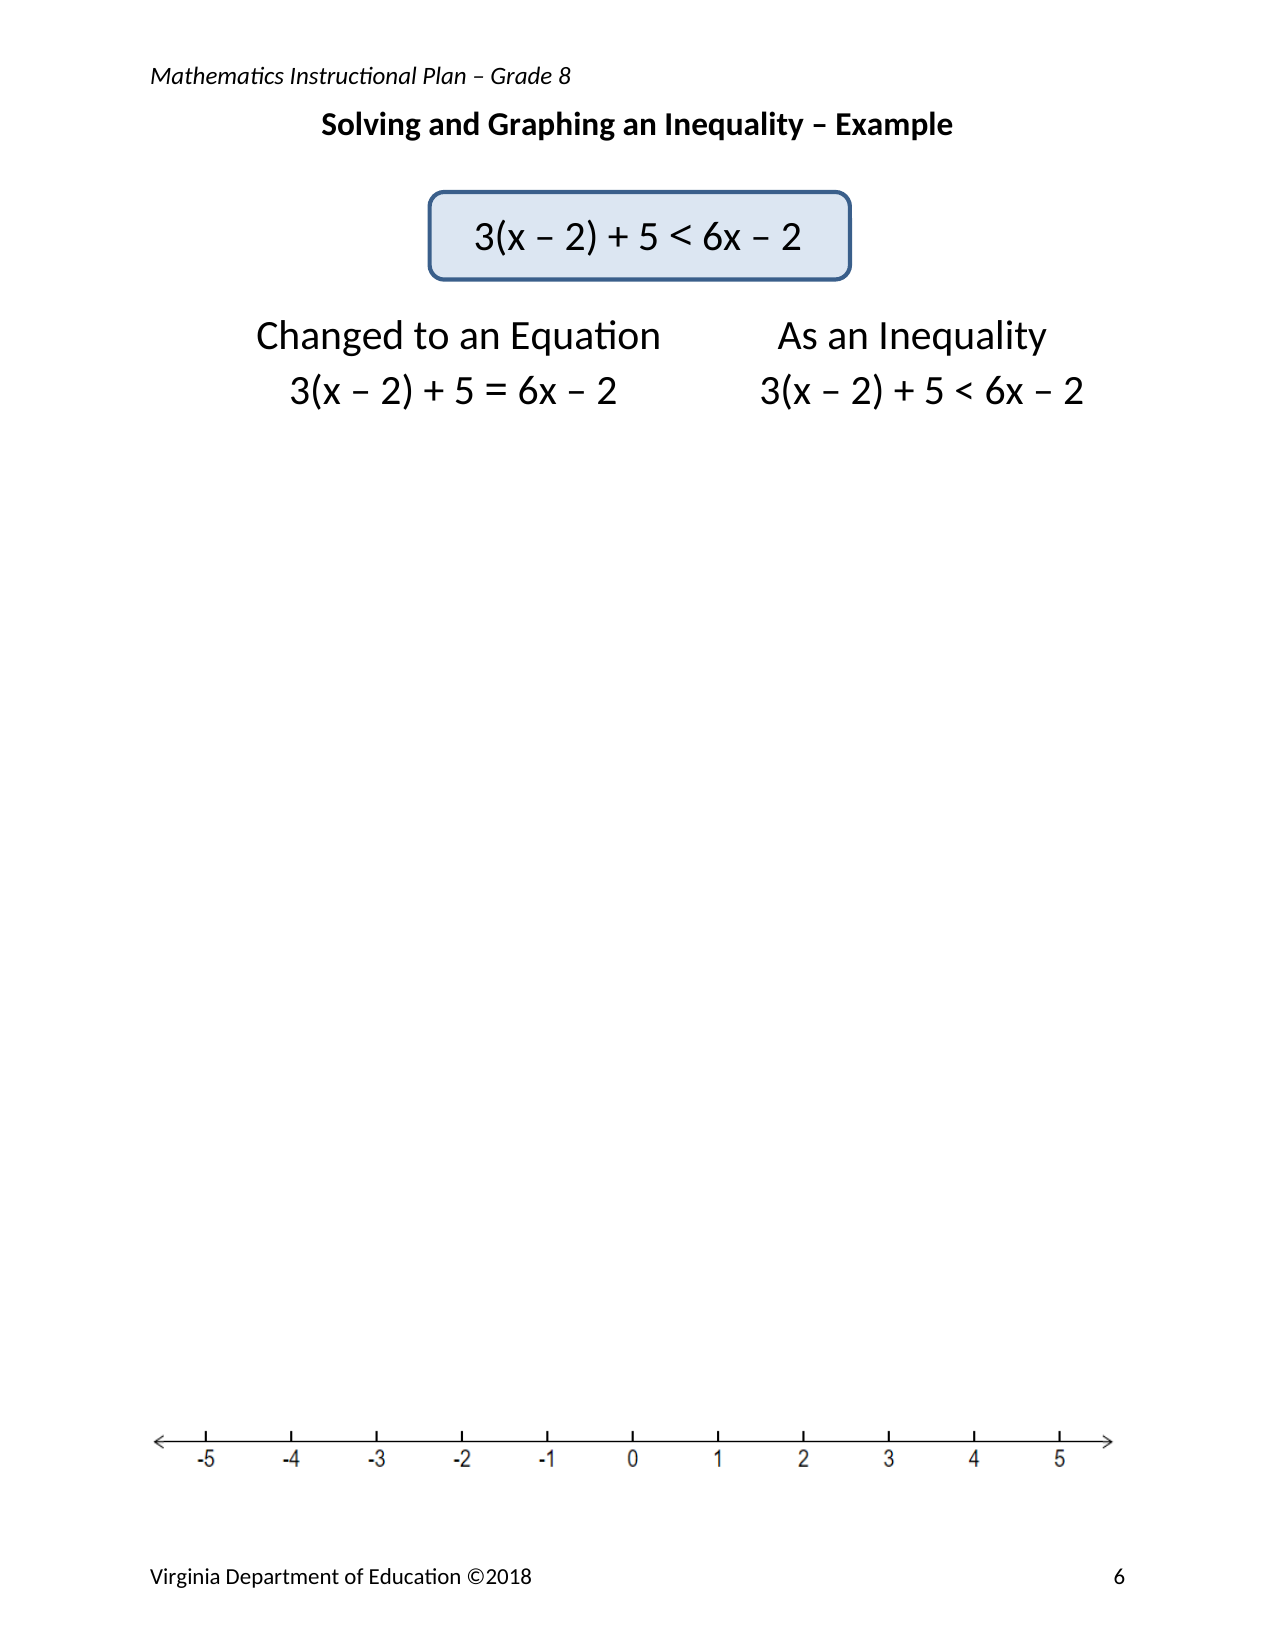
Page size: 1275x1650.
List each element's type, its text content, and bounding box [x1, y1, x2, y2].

text Solving and Graphing an Inequality – Example [150, 103, 1125, 144]
text Changed to an Equation As an Inequality [150, 309, 1125, 360]
text 3(x – 2) + 5 = 6x – 2 3(x – 2) + 5 < 6x – 2 [150, 360, 1125, 417]
text 3(x – 2) + 5 < 6x – 2 [150, 206, 1125, 263]
picture [150, 1420, 1125, 1483]
